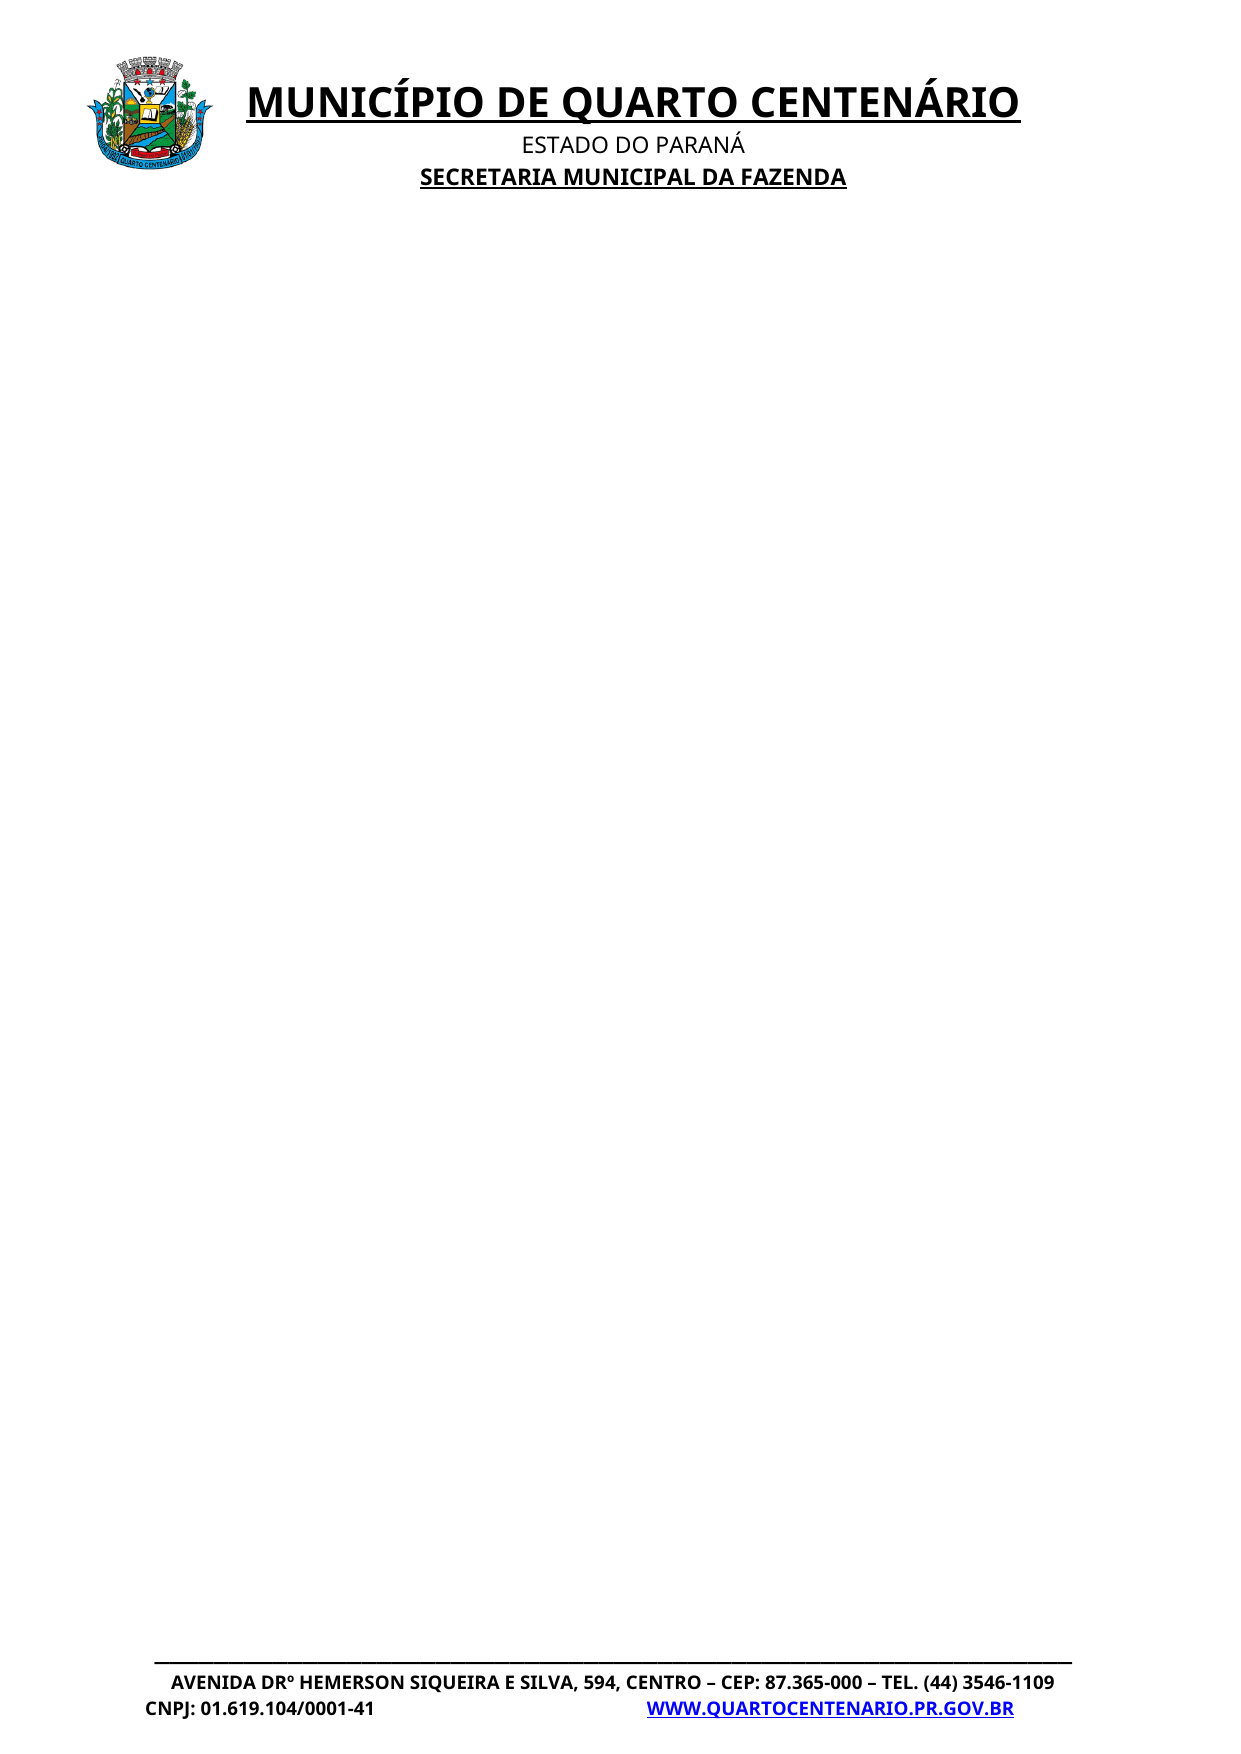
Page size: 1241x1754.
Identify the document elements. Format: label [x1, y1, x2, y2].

picture [77, 48, 216, 180]
